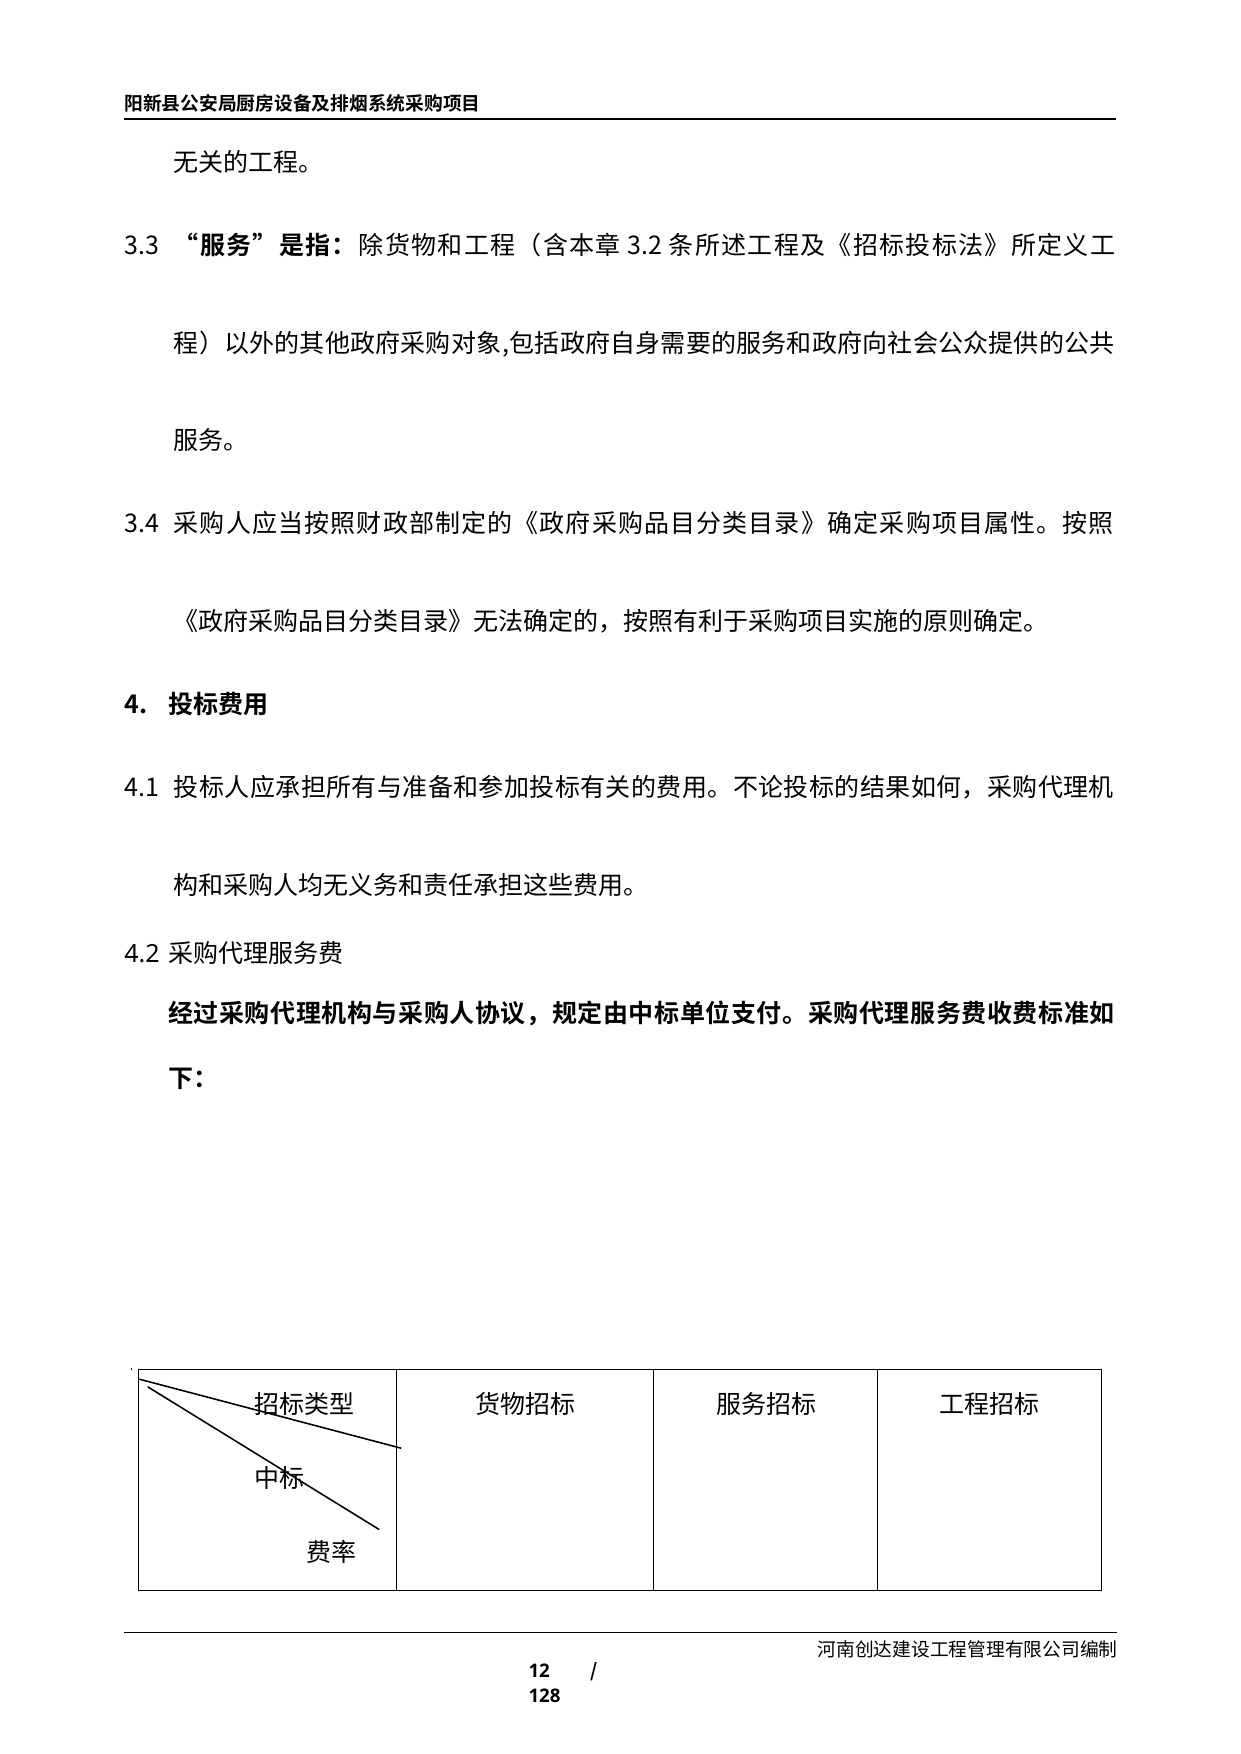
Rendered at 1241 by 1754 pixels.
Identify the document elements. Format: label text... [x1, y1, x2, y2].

list 经过采购代理机构与采购人协议，规定由中标单位支付。采购代理服务费收费标准如下： [168, 979, 1116, 1109]
table_header 招标类型 中标 费率 金额（万元） [139, 1381, 396, 1589]
table_header 服务招标 [654, 1370, 877, 1589]
table_header 工程招标 [878, 1370, 1101, 1589]
list 投标人应承担所有与准备和参加投标有关的费用。不论投标的结果如何，采购代理机构和采购人均无义务和责任承担这些费用。 [124, 753, 1116, 916]
list 投标费用 [124, 670, 1116, 735]
table_header 招标类型 中标 费率 金额（万元） [139, 1370, 396, 1445]
list “服务”是指：除货物和工程（含本章3.2条所述工程及《招标投标法》所定义工程）以外的其他政府采购对象,包括政府自身需要的服务和政府向社会公众提供的公共服务。 [124, 211, 1116, 471]
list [124, 128, 1116, 193]
list 采购代理服务费 [124, 934, 1116, 970]
list 采购人应当按照财政部制定的《政府采购品目分类目录》确定采购项目属性。按照《政府采购品目分类目录》无法确定的，按照有利于采购项目实施的原则确定。 [124, 489, 1116, 652]
table_header 货物招标 [397, 1370, 653, 1589]
